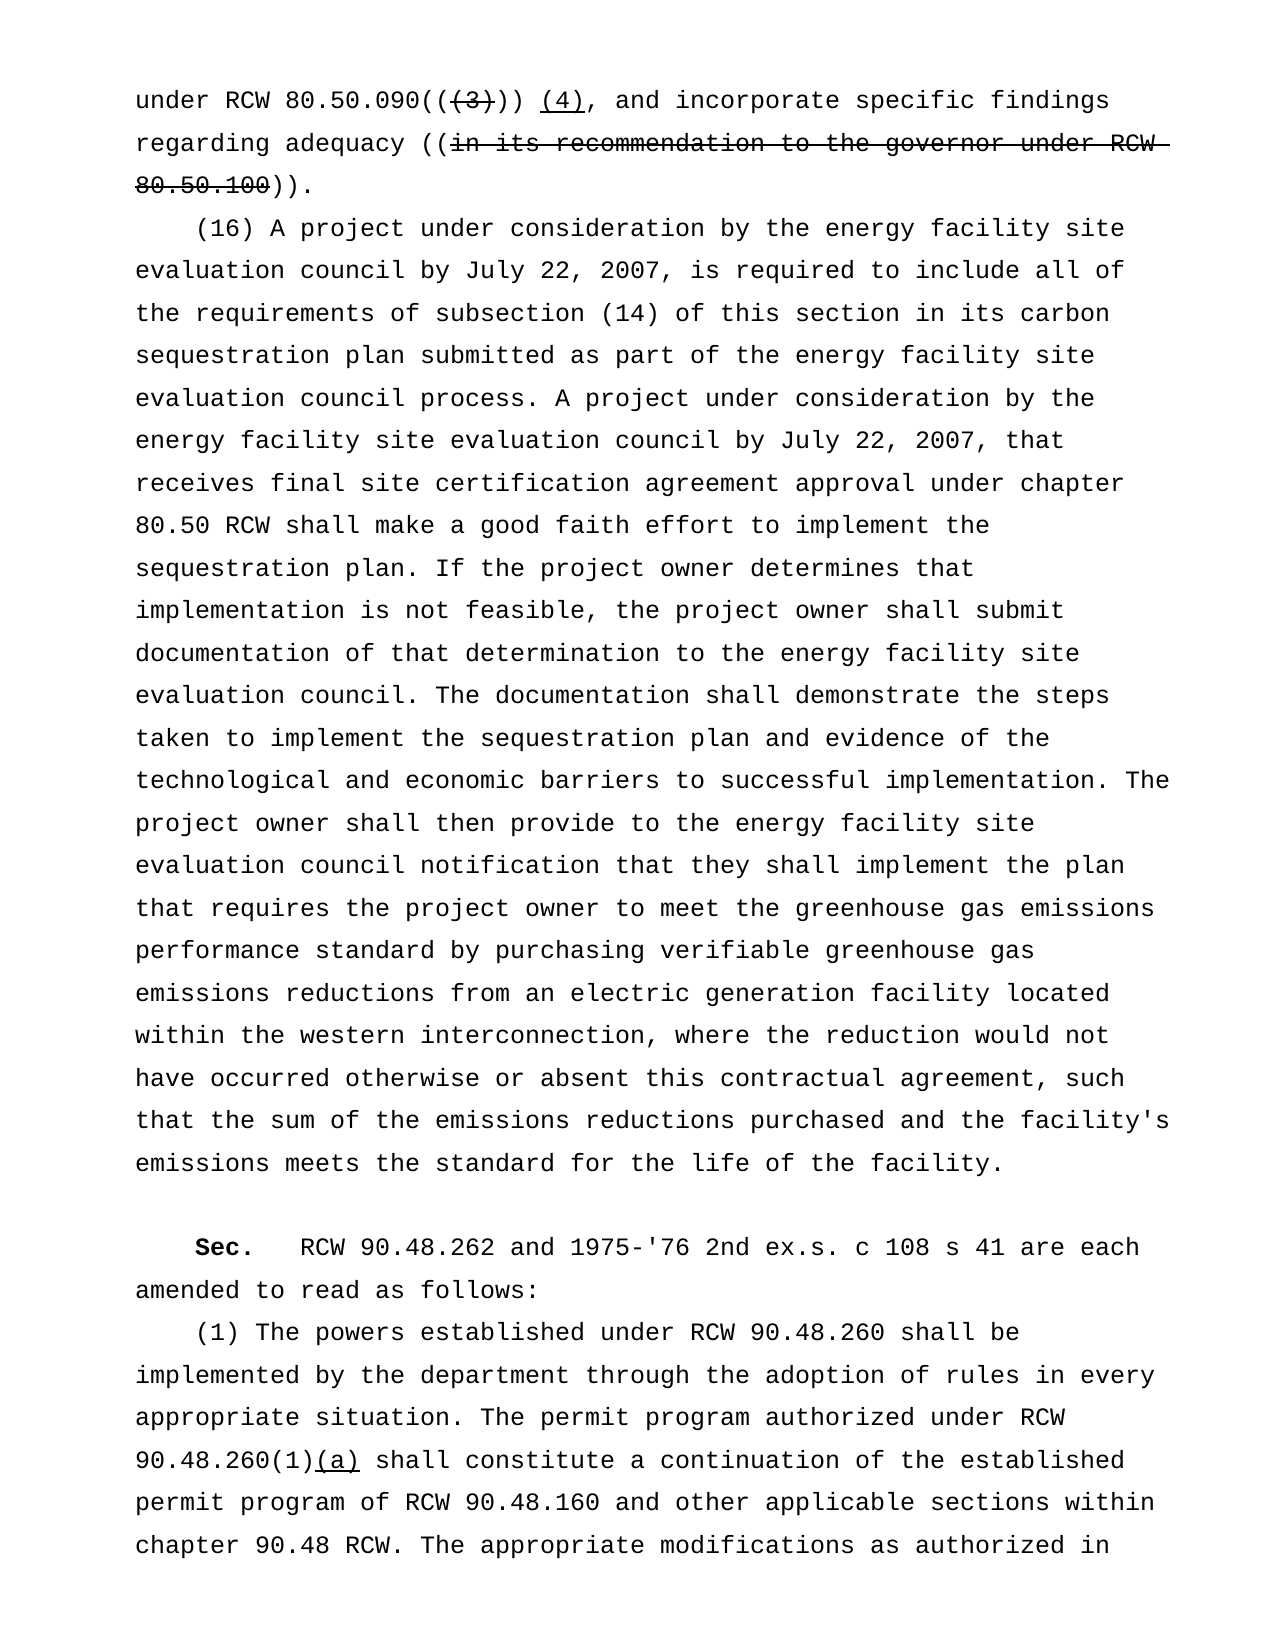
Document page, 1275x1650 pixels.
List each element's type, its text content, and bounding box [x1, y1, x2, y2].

text Sec. RCW 90.48.262 and 1975-'76 2nd ex.s. c 108 s 41 are each amended to read as follows: [135, 1222, 1170, 1307]
text (16) A project under consideration by the energy facility site evaluation council by July 22, 2007, is required to include all of the requirements of subsection (14) of this section in its carbon sequestration plan submitted as part of the energy facility site evaluation council process. A project under consideration by the energy facility site evaluation council by July 22, 2007, that receives final site certification agreement approval under chapter 80.50 RCW shall make a good faith effort to implement the sequestration plan. If the project owner determines that implementation is not feasible, the project owner shall submit documentation of that determination to the energy facility site evaluation council. The documentation shall demonstrate the steps taken to implement the sequestration plan and evidence of the technological and economic barriers to successful implementation. The project owner shall then provide to the energy facility site evaluation council notification that they shall implement the plan that requires the project owner to meet the greenhouse gas emissions performance standard by purchasing verifiable greenhouse gas emissions reductions from an electric generation facility located within the western interconnection, where the reduction would not have occurred otherwise or absent this contractual agreement, such that the sum of the emissions reductions purchased and the facility's emissions meets the standard for the life of the facility. [135, 202, 1170, 1180]
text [135, 1307, 1170, 1562]
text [135, 75, 1170, 202]
